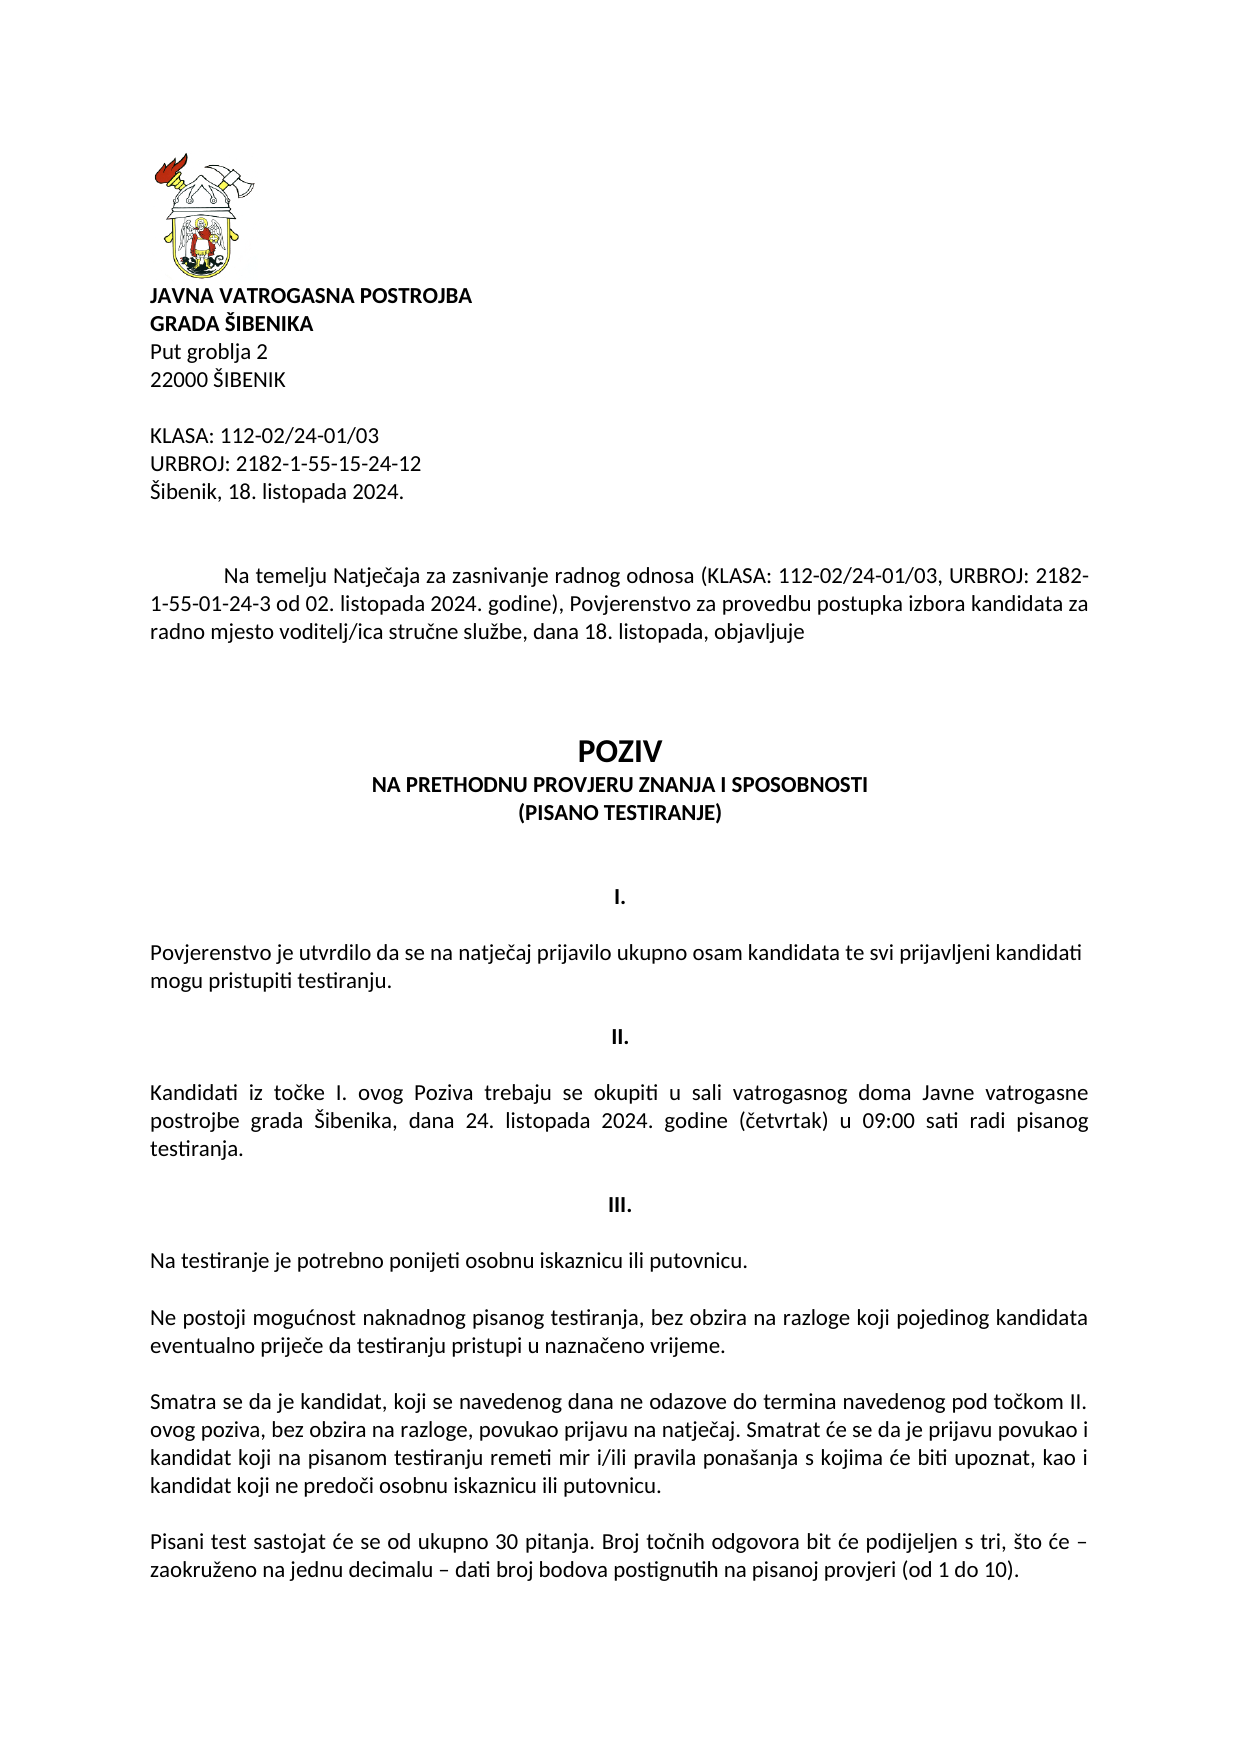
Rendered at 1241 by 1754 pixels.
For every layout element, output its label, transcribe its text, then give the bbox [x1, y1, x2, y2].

text II. [150, 1022, 1090, 1051]
text Ne postoji mogućnost naknadnog pisanog testiranja, bez obzira na razloge koji pojedinog kandidata eventualno priječe da testiranju pristupi u naznačeno vrijeme. [150, 1303, 1090, 1359]
text Put groblja 2 [150, 337, 1090, 365]
text POZIV [150, 729, 1090, 770]
text Na testiranje je potrebno ponijeti osobnu iskaznicu ili putovnicu. [150, 1247, 1090, 1275]
text Pisani test sastojat će se od ukupno 30 pitanja. Broj točnih odgovora bit će podijeljen s tri, što će – zaokruženo na jednu decimalu – dati broj bodova postignutih na pisanoj provjeri (od 1 do 10). [150, 1527, 1090, 1583]
text Na temelju Natječaja za zasnivanje radnog odnosa (KLASA: 112-02/24-01/03, URBROJ: 2182-1-55-01-24-3 od 02. listopada 2024. godine), Povjerenstvo za provedbu postupka izbora kandidata za radno mjesto voditelj/ica stručne službe, dana 18. listopada, objavljuje [150, 561, 1090, 646]
text Šibenik, 18. listopada 2024. [150, 477, 1090, 505]
text Kandidati iz točke I. ovog Poziva trebaju se okupiti u sali vatrogasnog doma Javne vatrogasne postrojbe grada Šibenika, dana 24. listopada 2024. godine (četvrtak) u 09:00 sati radi pisanog testiranja. [150, 1078, 1090, 1163]
text URBROJ: 2182-1-55-15-24-12 [150, 449, 1090, 477]
text JAVNA VATROGASNA POSTROJBA [150, 281, 1090, 309]
text NA PRETHODNU PROVJERU ZNANJA I SPOSOBNOSTI [150, 770, 1090, 798]
text GRADA ŠIBENIKA [150, 309, 1090, 337]
text Povjerenstvo je utvrdilo da se na natječaj prijavilo ukupno osam kandidata te svi prijavljeni kandidati mogu pristupiti testiranju. [150, 938, 1090, 994]
picture [150, 150, 258, 282]
text Smatra se da je kandidat, koji se navedenog dana ne odazove do termina navedenog pod točkom II. ovog poziva, bez obzira na razloge, povukao prijavu na natječaj. Smatrat će se da je prijavu povukao i kandidat koji na pisanom testiranju remeti mir i/ili pravila ponašanja s kojima će biti upoznat, kao i kandidat koji ne predoči osobnu iskaznicu ili putovnicu. [150, 1387, 1090, 1499]
text (PISANO TESTIRANJE) [150, 798, 1090, 826]
text I. [150, 882, 1090, 910]
text III. [150, 1191, 1090, 1219]
text 22000 ŠIBENIK [150, 365, 1090, 393]
text KLASA: 112-02/24-01/03 [150, 421, 1090, 449]
